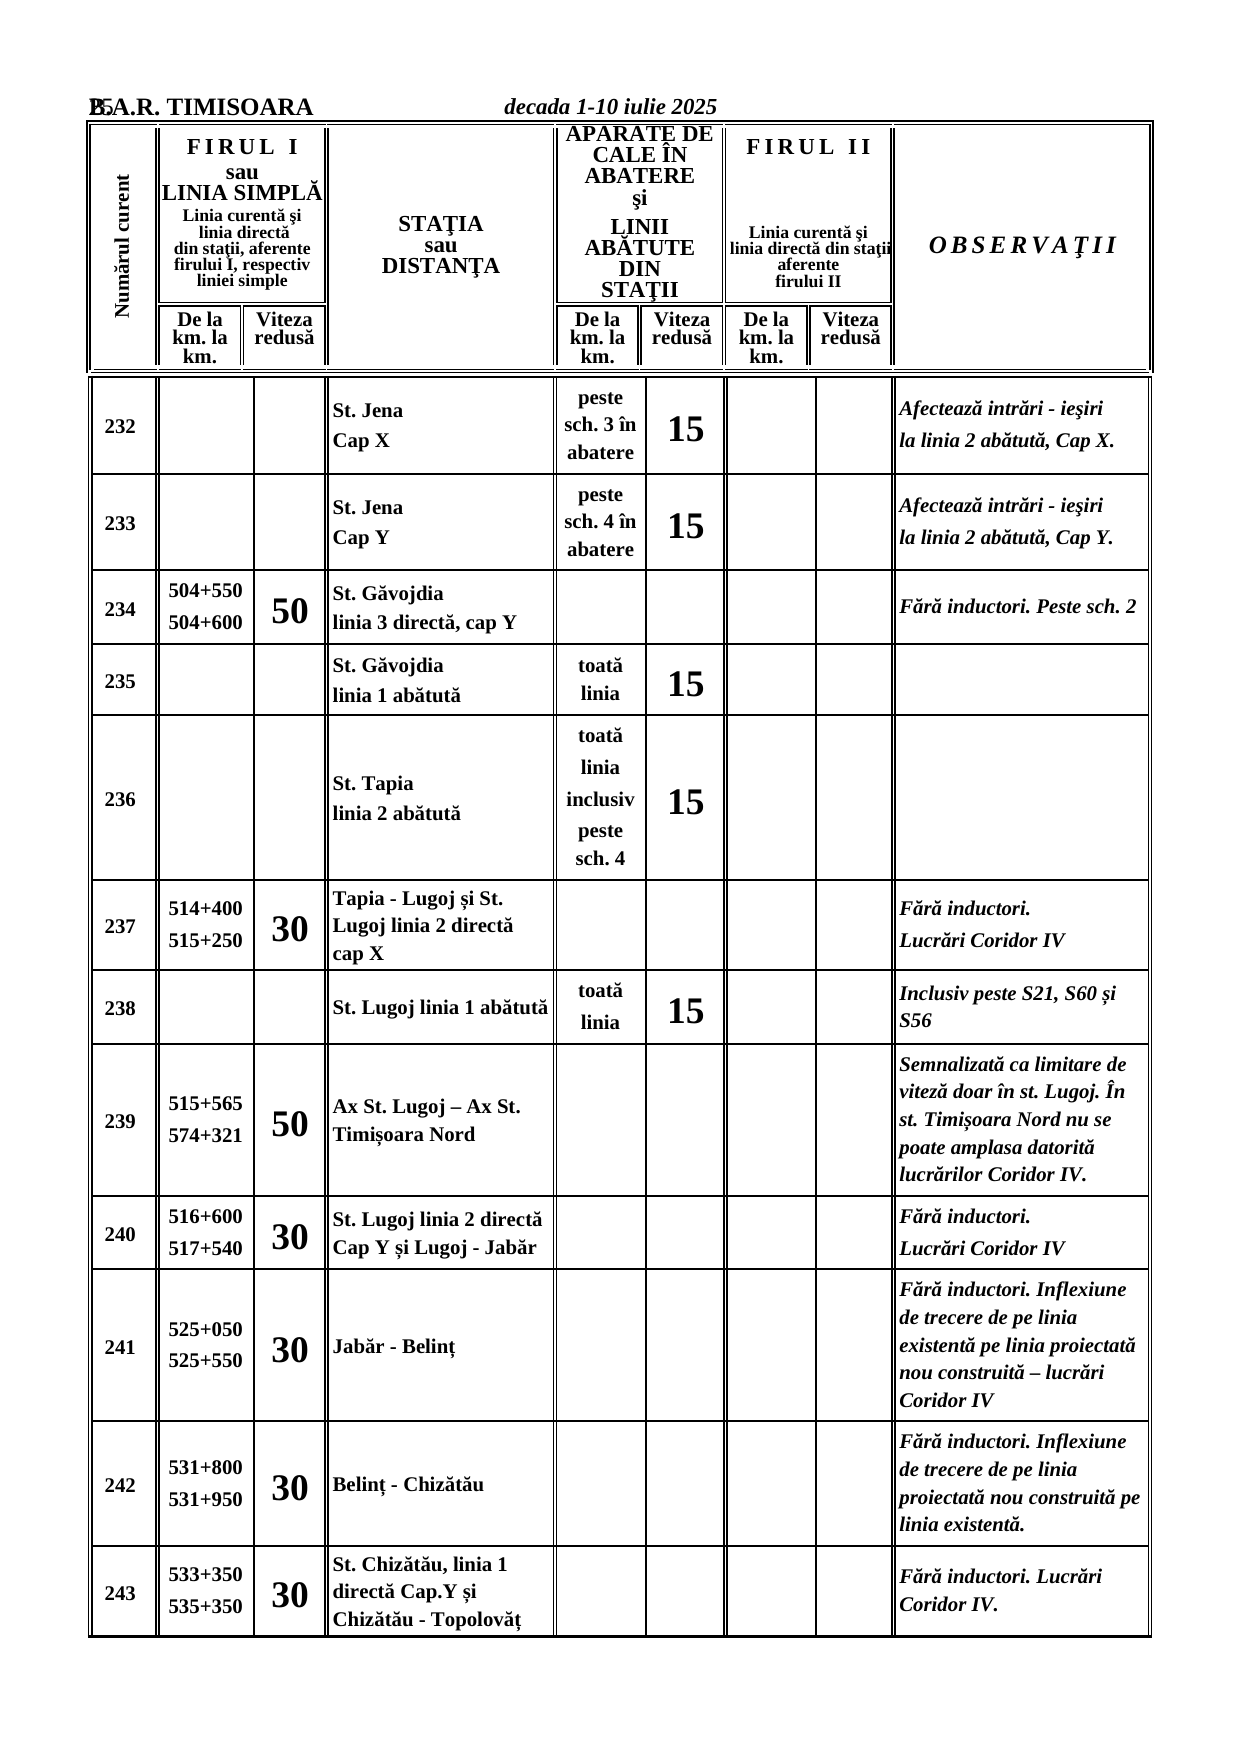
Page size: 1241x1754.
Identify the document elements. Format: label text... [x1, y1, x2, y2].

table_cell Inclusiv peste S21, S60 și S56 [896, 971, 1148, 1043]
table_cell [728, 881, 815, 969]
table_cell [160, 475, 253, 569]
table_cell [817, 971, 891, 1043]
table_cell [93, 378, 155, 472]
table_cell 525+050 525+550 [160, 1270, 253, 1420]
table_cell [817, 645, 891, 714]
table_cell Semnalizată ca limitare de viteză doar în st. Lugoj. În st. Timișoara Nord nu se poate amplasa datorită lucrărilor Coridor IV. [896, 1045, 1148, 1195]
table_cell Fără inductori. Lucrări Coridor IV. [896, 1547, 1148, 1635]
table_cell [817, 475, 891, 569]
table_cell St. Găvojdia linia 1 abătută [329, 645, 553, 714]
table_cell [93, 1270, 155, 1420]
table_cell peste sch. 4 în abatere [557, 475, 645, 569]
table_cell 30 [255, 1197, 324, 1268]
table_cell toată linia [557, 971, 645, 1043]
table_cell toată linia [557, 645, 645, 714]
table_cell [93, 881, 155, 969]
table_cell [896, 645, 1148, 714]
table_cell peste sch. 3 în abatere [557, 378, 645, 472]
table_cell [728, 645, 815, 714]
table_cell [557, 571, 645, 643]
table_cell Belinț - Chizătău [329, 1422, 553, 1545]
table_cell 15 [647, 378, 723, 472]
table_cell 50 [255, 571, 324, 643]
table_cell 531+800 531+950 [160, 1422, 253, 1545]
table_cell [93, 475, 155, 569]
table_cell [728, 1422, 815, 1545]
table_cell [647, 881, 723, 969]
table_cell [728, 571, 815, 643]
table_cell [817, 1547, 891, 1635]
table_cell 15 [647, 716, 723, 878]
table_cell Fără inductori. Lucrări Coridor IV [896, 881, 1148, 969]
table_cell 30 [255, 1270, 324, 1420]
table_cell St. Jena Cap Y [329, 475, 553, 569]
table_cell [160, 971, 253, 1043]
table_cell [557, 1547, 645, 1635]
table_cell [817, 378, 891, 472]
table_cell [255, 378, 324, 472]
table_cell Fără inductori. Inflexiune de trecere de pe linia proiectată nou construită pe linia existentă. [896, 1422, 1148, 1545]
table_cell [160, 645, 253, 714]
table_cell Tapia - Lugoj și St. Lugoj linia 2 directă cap X [329, 881, 553, 969]
table_cell 533+350 535+350 [160, 1547, 253, 1635]
table_cell [817, 881, 891, 969]
table_cell 504+550 504+600 [160, 571, 253, 643]
table_cell [896, 716, 1148, 878]
table_cell [93, 716, 155, 878]
table_cell [255, 716, 324, 878]
table_cell [817, 1270, 891, 1420]
table_cell [557, 1422, 645, 1545]
table_cell 15 [647, 645, 723, 714]
table_cell St. Jena Cap X [329, 378, 553, 472]
table_cell Fără inductori. Peste sch. 2 [896, 571, 1148, 643]
table_cell [728, 1270, 815, 1420]
table_cell [255, 645, 324, 714]
table_cell [93, 1547, 155, 1635]
table_cell Afectează intrări - ieşiri la linia 2 abătută, Cap X. [896, 378, 1148, 472]
table_cell [817, 1045, 891, 1195]
table_cell [647, 571, 723, 643]
table_cell [647, 1270, 723, 1420]
table_cell St. Tapia linia 2 abătută [329, 716, 553, 878]
table_cell 30 [255, 1422, 324, 1545]
table_cell Afectează intrări - ieşiri la linia 2 abătută, Cap Y. [896, 475, 1148, 569]
table_cell Fără inductori. Lucrări Coridor IV [896, 1197, 1148, 1268]
table_cell [728, 1547, 815, 1635]
table_cell [160, 716, 253, 878]
table_cell 15 [647, 971, 723, 1043]
table_cell [93, 971, 155, 1043]
table_cell [557, 1045, 645, 1195]
table_cell [817, 571, 891, 643]
table_cell [647, 1197, 723, 1268]
table_cell [647, 1547, 723, 1635]
table_cell St. Chizătău, linia 1 directă Cap.Y și Chizătău - Topolovăț [329, 1547, 553, 1635]
table_cell toată linia inclusiv peste sch. 4 [557, 716, 645, 878]
table_cell [93, 1422, 155, 1545]
table_cell [647, 1422, 723, 1545]
table_cell Fără inductori. Inflexiune de trecere de pe linia existentă pe linia proiectată nou construită – lucrări Coridor IV [896, 1270, 1148, 1420]
table_cell [728, 716, 815, 878]
table_cell Ax St. Lugoj – Ax St. Timișoara Nord [329, 1045, 553, 1195]
table_cell 50 [255, 1045, 324, 1195]
table_cell 30 [255, 1547, 324, 1635]
table_cell 15 [647, 475, 723, 569]
table_cell [557, 1197, 645, 1268]
table_cell [728, 378, 815, 472]
table_cell [93, 571, 155, 643]
table_cell [817, 716, 891, 878]
table_cell [817, 1422, 891, 1545]
table_cell 30 [255, 881, 324, 969]
table_cell [93, 1045, 155, 1195]
table_cell [728, 475, 815, 569]
table_cell [647, 1045, 723, 1195]
table_cell [728, 1197, 815, 1268]
table_cell [557, 881, 645, 969]
table_cell [728, 971, 815, 1043]
table_cell [728, 1045, 815, 1195]
table_cell 514+400 515+250 [160, 881, 253, 969]
table_cell [255, 475, 324, 569]
table_cell St. Lugoj linia 2 directă Cap Y și Lugoj - Jabăr [329, 1197, 553, 1268]
table_cell St. Lugoj linia 1 abătută [329, 971, 553, 1043]
table_cell [93, 1197, 155, 1268]
table_cell 516+600 517+540 [160, 1197, 253, 1268]
table_cell [160, 378, 253, 472]
table_cell Jabăr - Belinț [329, 1270, 553, 1420]
table_cell [817, 1197, 891, 1268]
table_cell St. Găvojdia linia 3 directă, cap Y [329, 571, 553, 643]
table_cell 515+565 574+321 [160, 1045, 253, 1195]
table_cell [255, 971, 324, 1043]
table_cell [557, 1270, 645, 1420]
table_cell [93, 645, 155, 714]
